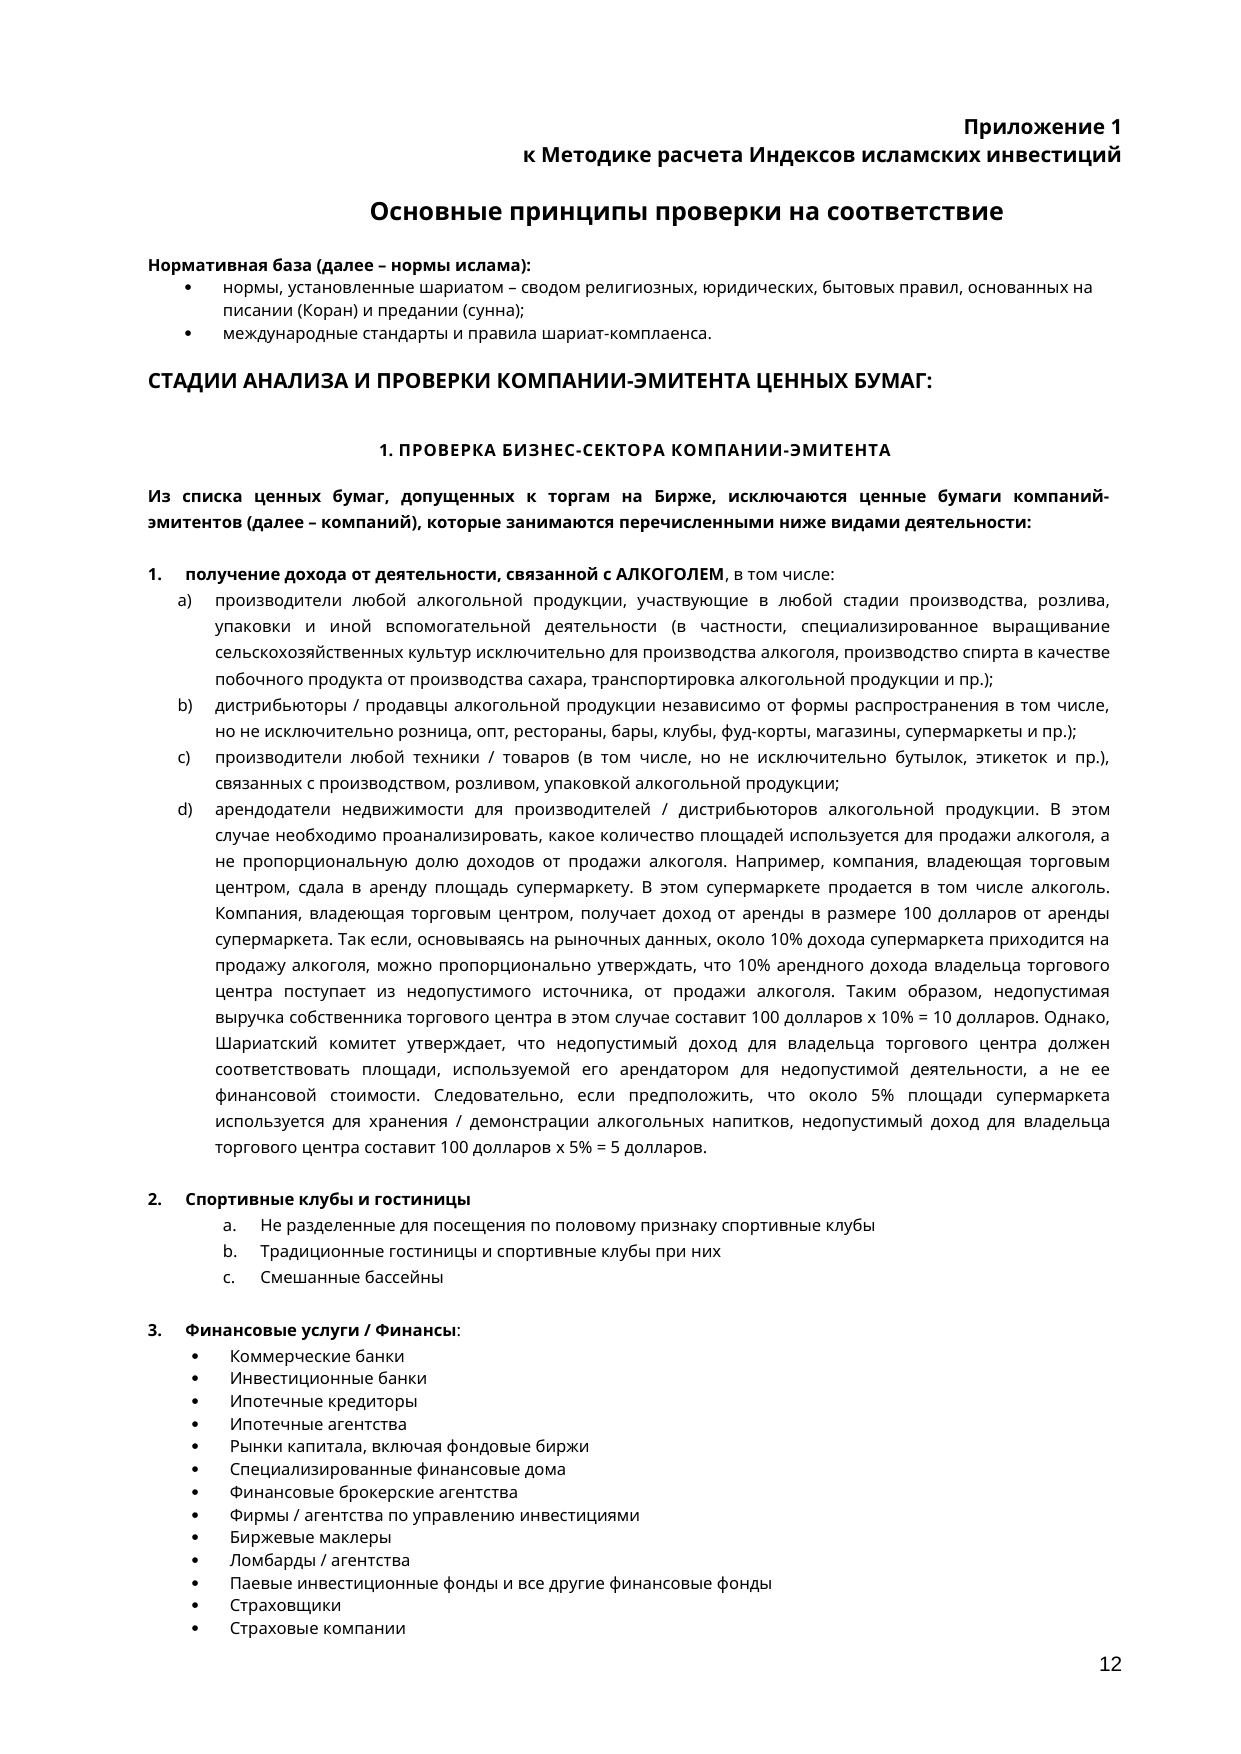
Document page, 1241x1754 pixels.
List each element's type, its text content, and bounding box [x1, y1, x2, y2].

list производители любой алкогольной продукции, участвующие в любой стадии производства, розлива, упаковки и иной вспомогательной деятельности (в частности, специализированное выращивание сельскохозяйственных культур исключительно для производства алкоголя, производство спирта в качестве побочного продукта от производства сахара, транспортировка алкогольной продукции и пр.); [177, 589, 1111, 690]
list Инвестиционные банки [192, 1367, 1122, 1390]
text Нормативная база (далее – нормы ислама): [148, 253, 1122, 276]
list нормы, установленные шариатом – сводом религиозных, юридических, бытовых правил, основанных на писании (Коран) и предании (сунна); [185, 276, 1122, 321]
list Финансовые брокерские агентства [192, 1481, 1122, 1503]
list Специализированные финансовые дома [192, 1458, 1122, 1481]
list дистрибьюторы / продавцы алкогольной продукции независимо от формы распространения в том числе, но не исключительно розница, опт, рестораны, бары, клубы, фуд-корты, магазины, супермаркеты и пр.); [177, 693, 1111, 742]
list Традиционные гостиницы и спортивные клубы при них [223, 1240, 1111, 1263]
list производители любой техники / товаров (в том числе, но не исключительно бутылок, этикеток и пр.), связанных с производством, розливом, упаковкой алкогольной продукции; [177, 745, 1111, 794]
list Биржевые маклеры [192, 1526, 1122, 1549]
text 1. ПРОВЕРКА БИЗНЕС-СЕКТОРА КОМПАНИИ-ЭМИТЕНТА [148, 439, 1122, 461]
subtitle Приложение 1 [189, 112, 1122, 141]
list Фирмы / агентства по управлению инвестициями [192, 1503, 1122, 1526]
text Из списка ценных бумаг, допущенных к торгам на Бирже, исключаются ценные бумаги компаний-эмитентов (далее – компаний), которые занимаются перечисленными ниже видами деятельности: [148, 485, 1111, 534]
text СТАДИИ АНАЛИЗА И ПРОВЕРКИ КОМПАНИИ-ЭМИТЕНТА ЦЕННЫХ БУМАГ: [148, 367, 1122, 395]
list Ломбарды / агентства [192, 1549, 1122, 1571]
list международные стандарты и правила шариат-комплаенса. [185, 321, 1122, 344]
list Страховые компании [192, 1617, 1122, 1639]
list Смешанные бассейны [223, 1266, 1111, 1289]
list Коммерческие банки [192, 1344, 1122, 1367]
list получение дохода от деятельности, связанной с АЛКОГОЛЕМ, в том числе: [148, 563, 1111, 586]
list Ипотечные кредиторы [192, 1390, 1122, 1412]
list Финансовые услуги / Финансы: [148, 1318, 1111, 1341]
text Основные принципы проверки на соответствие [251, 194, 1122, 228]
list Страховщики [192, 1594, 1122, 1617]
list Спортивные клубы и гостиницы [148, 1188, 1111, 1211]
list арендодатели недвижимости для производителей / дистрибьюторов алкогольной продукции. В этом случае необходимо проанализировать, какое количество площадей используется для продажи алкоголя, а не пропорциональную долю доходов от продажи алкоголя. Например, компания, владеющая торговым центром, сдала в аренду площадь супермаркету. В этом супермаркете продается в том числе алкоголь. Компания, владеющая торговым центром, получает доход от аренды в размере 100 долларов от аренды супермаркета. Так если, основываясь на рыночных данных, около 10% дохода супермаркета приходится на продажу алкоголя, можно пропорционально утверждать, что 10% арендного дохода владельца торгового центра поступает из недопустимого источника, от продажи алкоголя. Таким образом, недопустимая выручка собственника торгового центра в этом случае составит 100 долларов х 10% = 10 долларов. Однако, Шариатский комитет утверждает, что недопустимый доход для владельца торгового центра должен соответствовать площади, используемой его арендатором для недопустимой деятельности, а не ее финансовой стоимости. Следовательно, если предположить, что около 5% площади супермаркета используется для хранения / демонстрации алкогольных напитков, недопустимый доход для владельца торгового центра составит 100 долларов x 5% = 5 долларов. [177, 797, 1111, 1159]
list Ипотечные агентства [192, 1412, 1122, 1435]
list Паевые инвестиционные фонды и все другие финансовые фонды [192, 1571, 1122, 1594]
list Не разделенные для посещения по половому признаку спортивные клубы [223, 1214, 1111, 1237]
text к Методике расчета Индексов исламских инвестиций [189, 141, 1122, 169]
list Рынки капитала, включая фондовые биржи [192, 1435, 1122, 1458]
